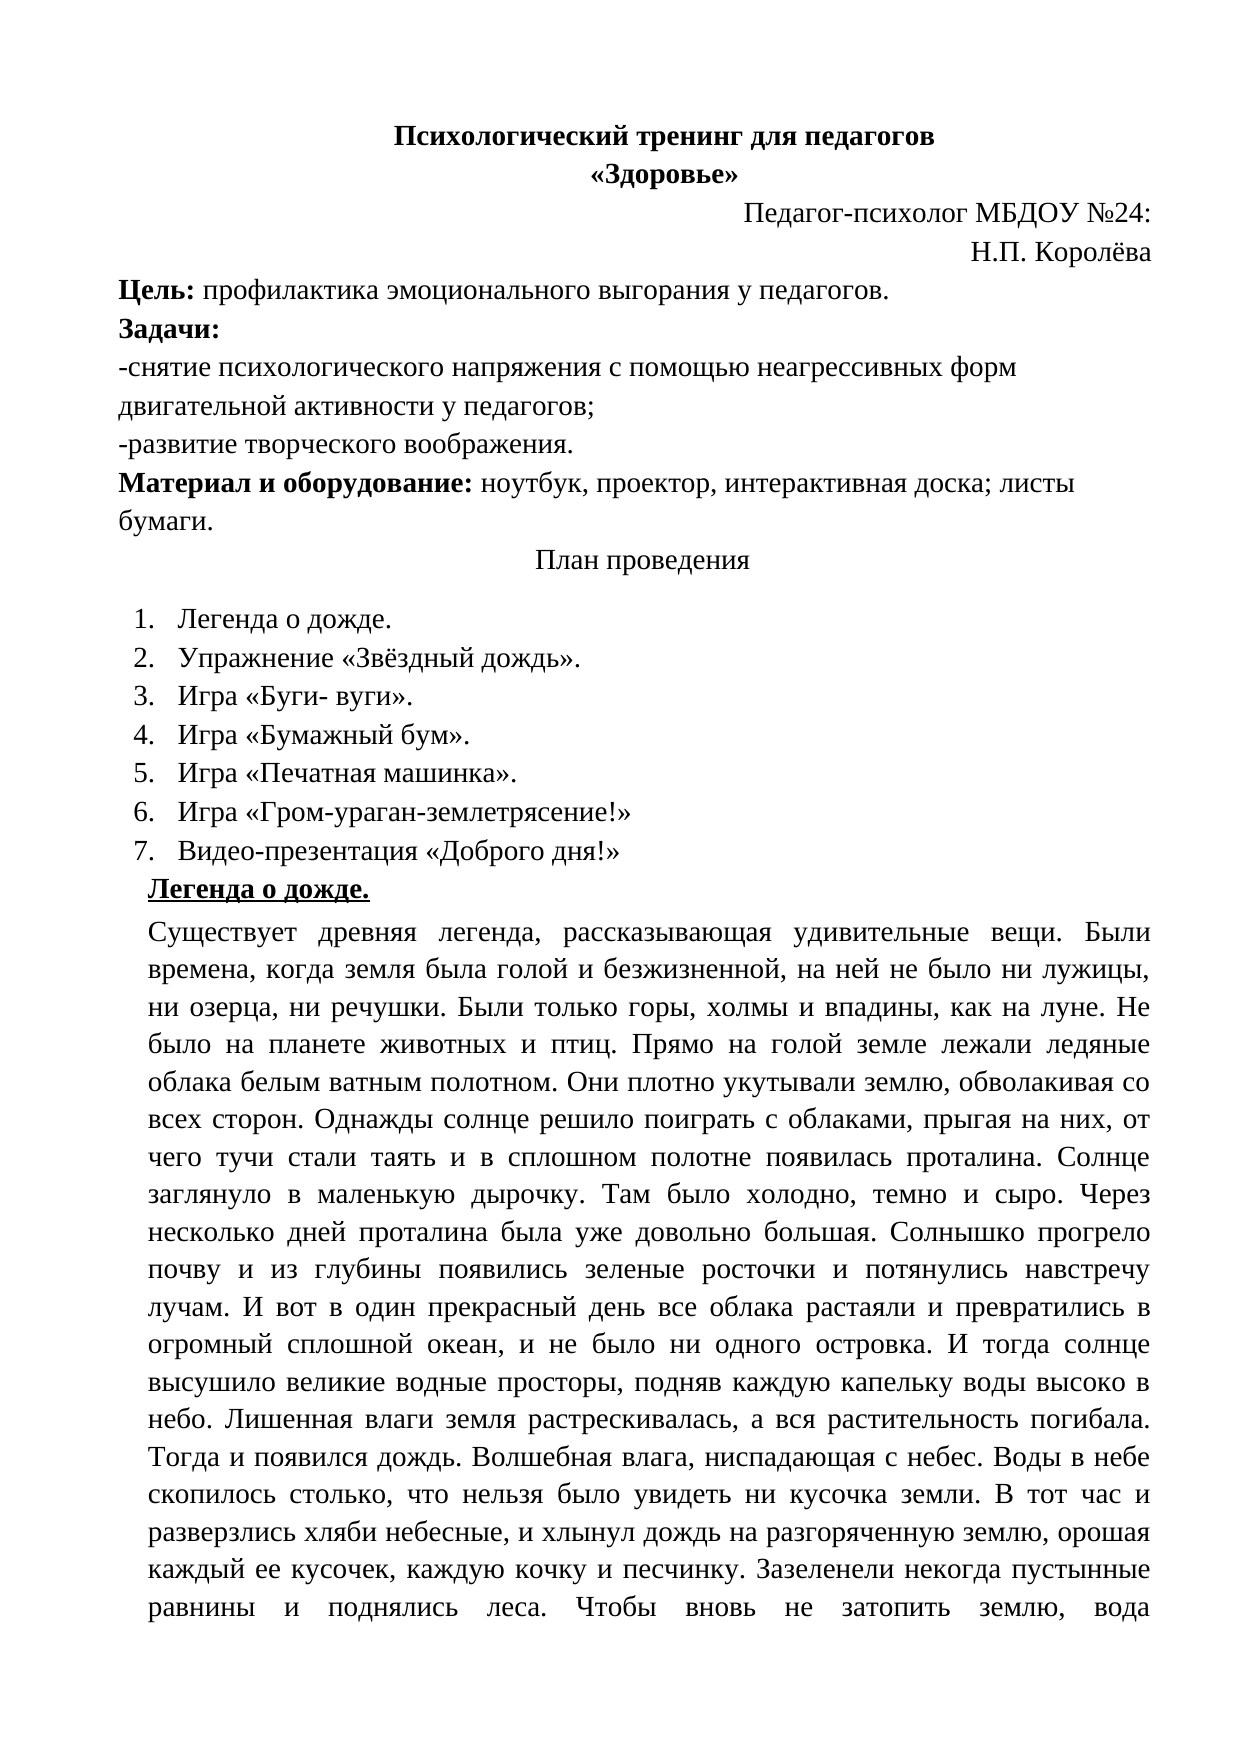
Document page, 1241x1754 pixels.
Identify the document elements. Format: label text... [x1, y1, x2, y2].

list Игра «Бумажный бум». [133, 717, 1152, 751]
list Игра «Печатная машинка». [133, 756, 1152, 789]
text План проведения [133, 542, 1152, 576]
text -развитие творческого воображения. [118, 426, 1152, 460]
text «Здоровье» [177, 157, 1152, 190]
text Цель: профилактика эмоционального выгорания у педагогов. [118, 272, 1152, 306]
list Игра «Гром-ураган-землетрясение!» [133, 794, 1152, 828]
list Видео-презентация «Доброго дня!» [133, 833, 1152, 866]
text Психологический тренинг для педагогов [177, 118, 1152, 152]
list Легенда о дожде. [133, 601, 1152, 635]
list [148, 910, 1152, 1622]
text Материал и оборудование: ноутбук, проектор, интерактивная доска; листы бумаги. [118, 465, 1152, 537]
list Легенда о дожде. [148, 871, 1152, 905]
text -снятие психологического напряжения с помощью неагрессивных форм двигательной активности у педагогов; [118, 349, 1152, 421]
text Н.П. Королёва [177, 234, 1152, 267]
list Упражнение «Звёздный дождь». [133, 640, 1152, 673]
list Игра «Буги- вуги». [133, 678, 1152, 712]
text Задачи: [118, 311, 1152, 344]
text Педагог-психолог МБДОУ №24: [177, 195, 1152, 229]
